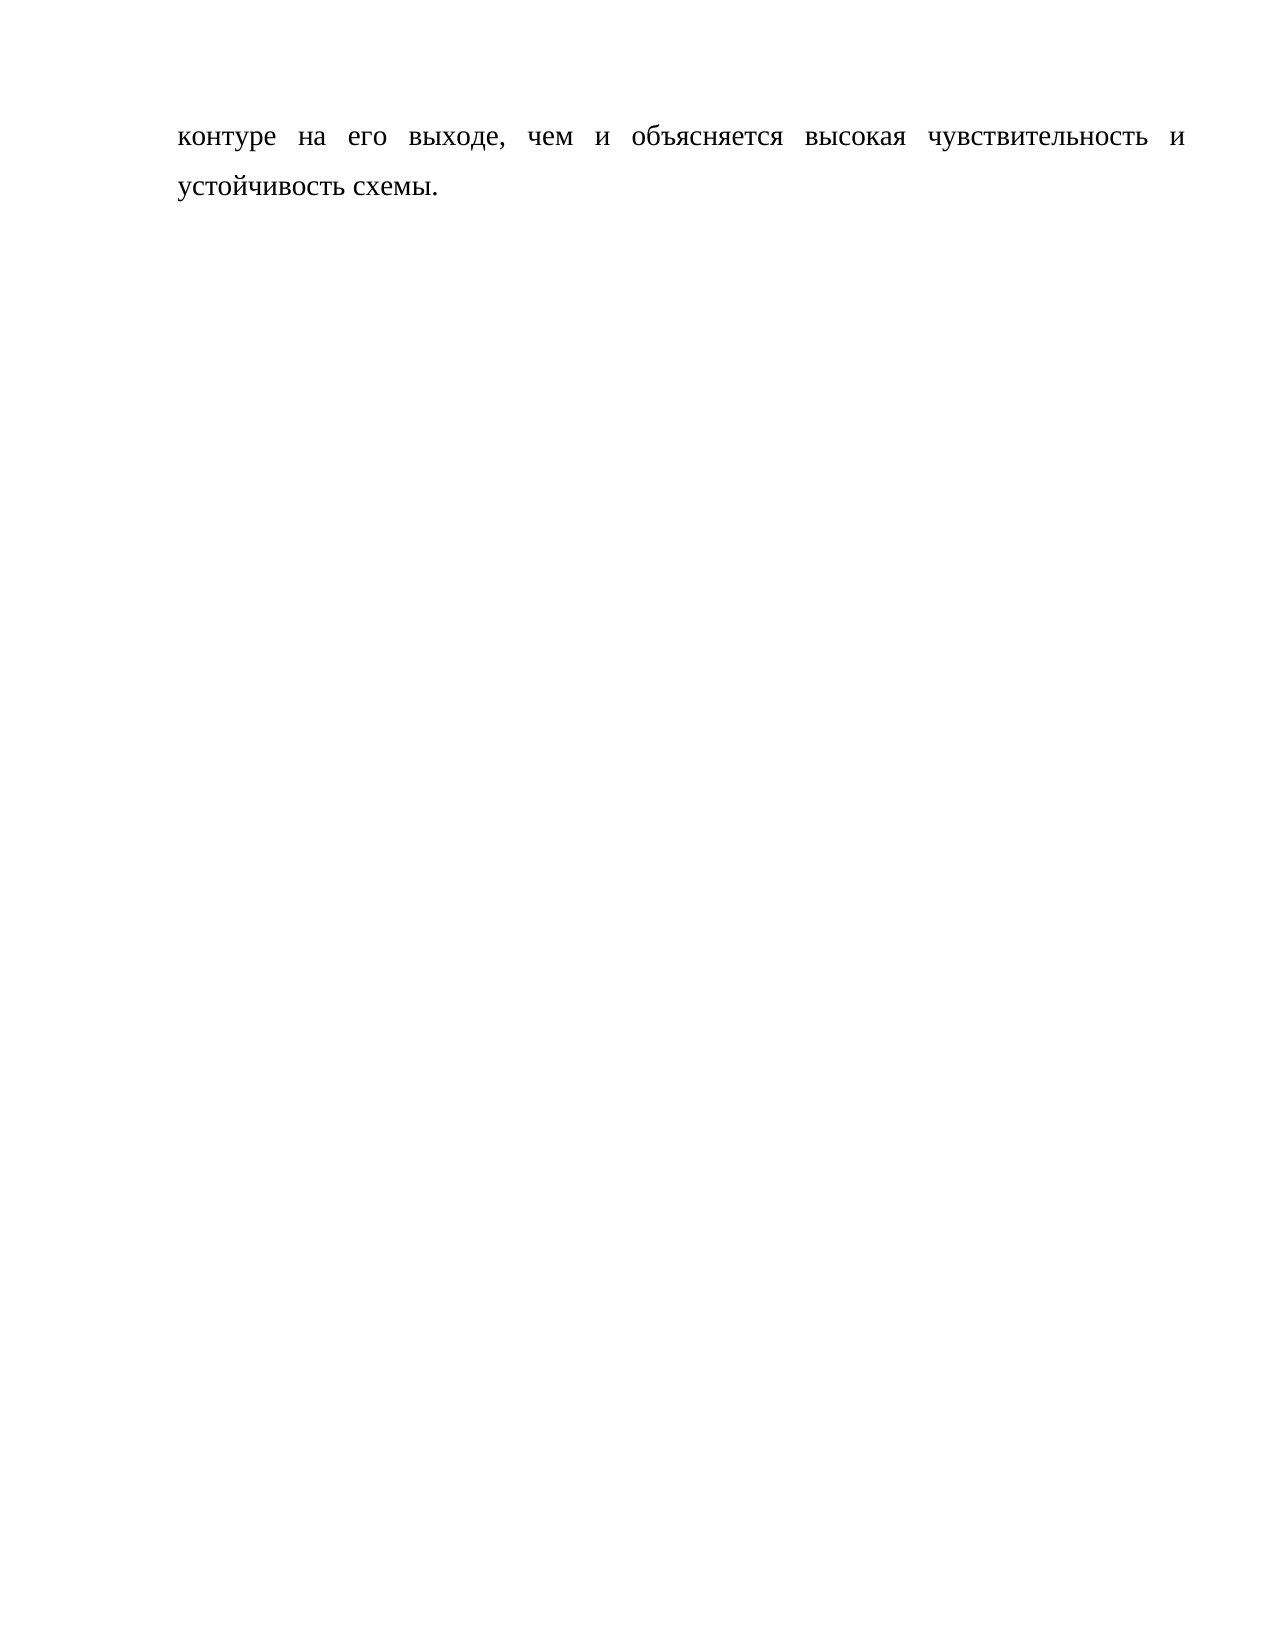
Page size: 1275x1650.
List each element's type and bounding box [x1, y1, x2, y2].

text [177, 118, 1186, 202]
